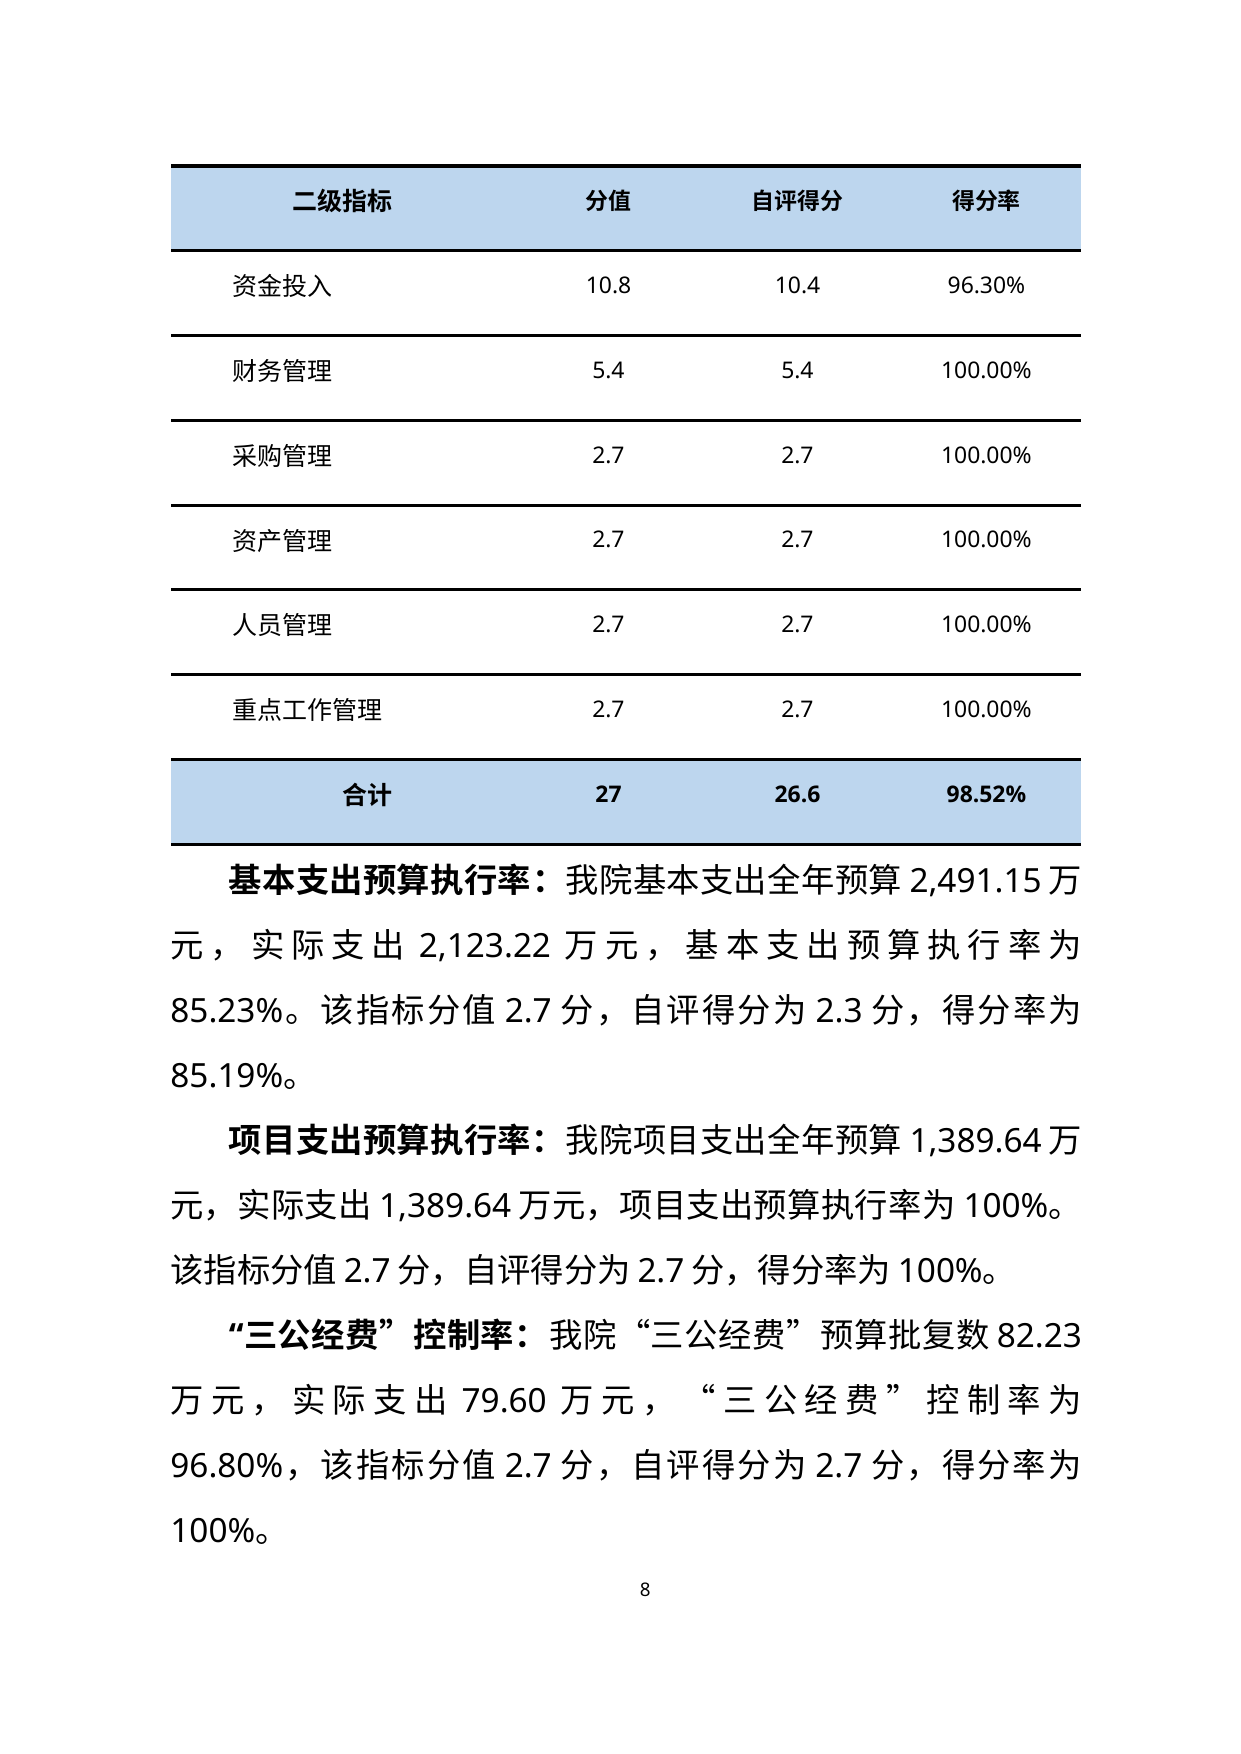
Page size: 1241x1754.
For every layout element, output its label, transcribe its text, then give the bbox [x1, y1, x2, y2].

table_header 分值 [514, 168, 703, 249]
table_cell 2.7 [514, 422, 703, 503]
table_cell 重点工作管理 [171, 676, 514, 758]
table_cell 2.7 [514, 591, 703, 673]
table_header 得分率 [892, 168, 1081, 249]
table_cell 资产管理 [171, 507, 514, 588]
table_cell 2.7 [703, 507, 892, 588]
table_cell 合计 [171, 761, 514, 843]
table_cell 10.4 [703, 252, 892, 334]
table_cell 2.7 [703, 422, 892, 503]
table_header 自评得分 [703, 168, 892, 249]
table_cell 100.00% [892, 422, 1081, 503]
table_cell 26.6 [703, 761, 892, 843]
table_cell 2.7 [703, 591, 892, 673]
table_header 二级指标 [171, 168, 514, 249]
text 基本支出预算执行率：我院基本支出全年预算2,491.15万元，实际支出2,123.22万元，基本支出预算执行率为85.23%。该指标分值2.7分，自评得分为2.3分，得分率为85.19%。 [170, 846, 1082, 1106]
table_cell 100.00% [892, 337, 1081, 419]
table_cell 资金投入 [171, 252, 514, 334]
table_cell 100.00% [892, 591, 1081, 673]
text “三公经费”控制率：我院“三公经费”预算批复数82.23万元，实际支出79.60万元，“三公经费”控制率为96.80%，该指标分值2.7分，自评得分为2.7分，得分率为100%。 [170, 1301, 1082, 1561]
table_cell 财务管理 [171, 337, 514, 419]
table_cell 100.00% [892, 676, 1081, 758]
table_cell 2.7 [703, 676, 892, 758]
table_cell 2.7 [514, 676, 703, 758]
table_cell 5.4 [514, 337, 703, 419]
table_cell 采购管理 [171, 422, 514, 503]
table_cell 27 [514, 761, 703, 843]
table_cell 98.52% [892, 761, 1081, 843]
table_cell 5.4 [703, 337, 892, 419]
table_cell 96.30% [892, 252, 1081, 334]
table_cell 100.00% [892, 507, 1081, 588]
table_cell 2.7 [514, 507, 703, 588]
text 项目支出预算执行率：我院项目支出全年预算1,389.64万元，实际支出1,389.64万元，项目支出预算执行率为100%。该指标分值2.7分，自评得分为2.7分，得分率为100%。 [170, 1106, 1082, 1301]
table_cell 人员管理 [171, 591, 514, 673]
table_cell 10.8 [514, 252, 703, 334]
